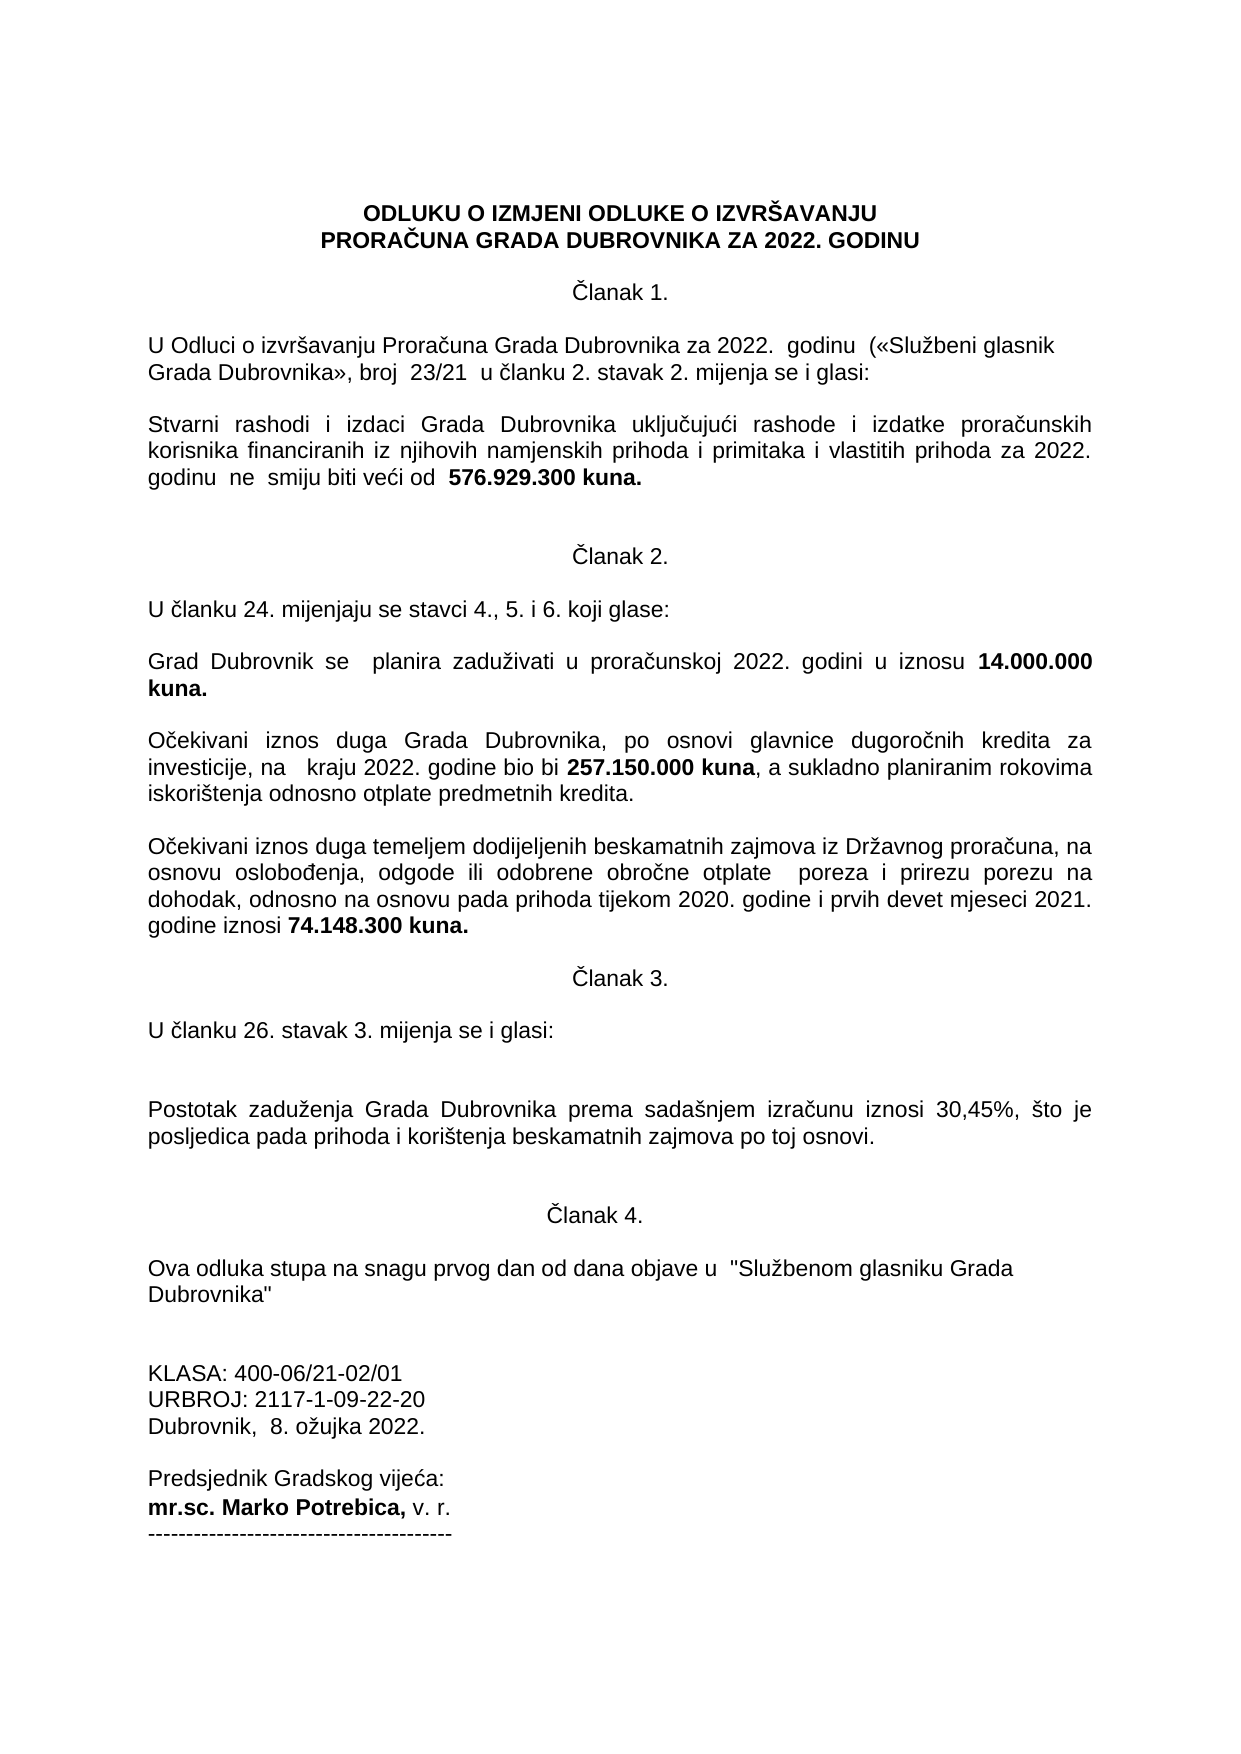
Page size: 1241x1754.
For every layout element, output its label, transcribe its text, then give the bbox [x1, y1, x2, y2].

text Stvarni rashodi i izdaci Grada Dubrovnika uključujući rashode i izdatke proračunskih korisnika financiranih iz njihovih namjenskih prihoda i primitaka i vlastitih prihoda za 2022. godinu ne smiju biti veći od 576.929.300 kuna. [148, 411, 1093, 490]
text mr.sc. Marko Potrebica, v. r. [148, 1494, 1093, 1520]
text Ova odluka stupa na snagu prvog dan od dana objave u "Službenom glasniku Grada Dubrovnika" [148, 1254, 1093, 1307]
text PRORAČUNA GRADA DUBROVNIKA ZA 2022. GODINU [148, 227, 1093, 253]
text Članak 4. [148, 1202, 1093, 1228]
text U Odluci o izvršavanju Proračuna Grada Dubrovnika za 2022. godinu («Službeni glasnik Grada Dubrovnika», broj 23/21 u članku 2. stavak 2. mijenja se i glasi: [148, 332, 1093, 385]
text ODLUKU O IZMJENI ODLUKE O IZVRŠAVANJU [148, 200, 1093, 227]
text URBROJ: 2117-1-09-22-20 [148, 1386, 1093, 1413]
text Grad Dubrovnik se planira zaduživati u proračunskoj 2022. godini u iznosu 14.000.000 kuna. [148, 648, 1093, 701]
text Članak 3. [148, 964, 1093, 991]
text Predsjednik Gradskog vijeća: [148, 1465, 1093, 1492]
text U članku 24. mijenjaju se stavci 4., 5. i 6. koji glase: [148, 596, 1093, 622]
text Očekivani iznos duga Grada Dubrovnika, po osnovi glavnice dugoročnih kredita za investicije, na kraju 2022. godine bio bi 257.150.000 kuna, a sukladno planiranim rokovima iskorištenja odnosno otplate predmetnih kredita. [148, 727, 1093, 806]
text Postotak zaduženja Grada Dubrovnika prema sadašnjem izračunu iznosi 30,45%, što je posljedica pada prihoda i korištenja beskamatnih zajmova po toj osnovi. [148, 1096, 1093, 1149]
text ---------------------------------------- [148, 1520, 1093, 1546]
text Očekivani iznos duga temeljem dodijeljenih beskamatnih zajmova iz Državnog proračuna, na osnovu oslobođenja, odgode ili odobrene obročne otplate poreza i prirezu porezu na dohodak, odnosno na osnovu pada prihoda tijekom 2020. godine i prvih devet mjeseci 2021. godine iznosi 74.148.300 kuna. [148, 833, 1093, 938]
text KLASA: 400-06/21-02/01 [148, 1360, 1093, 1386]
text Dubrovnik, 8. ožujka 2022. [148, 1413, 1093, 1439]
text U članku 26. stavak 3. mijenja se i glasi: [148, 1017, 1093, 1044]
text Članak 1. [148, 279, 1093, 306]
text Članak 2. [148, 543, 1093, 569]
